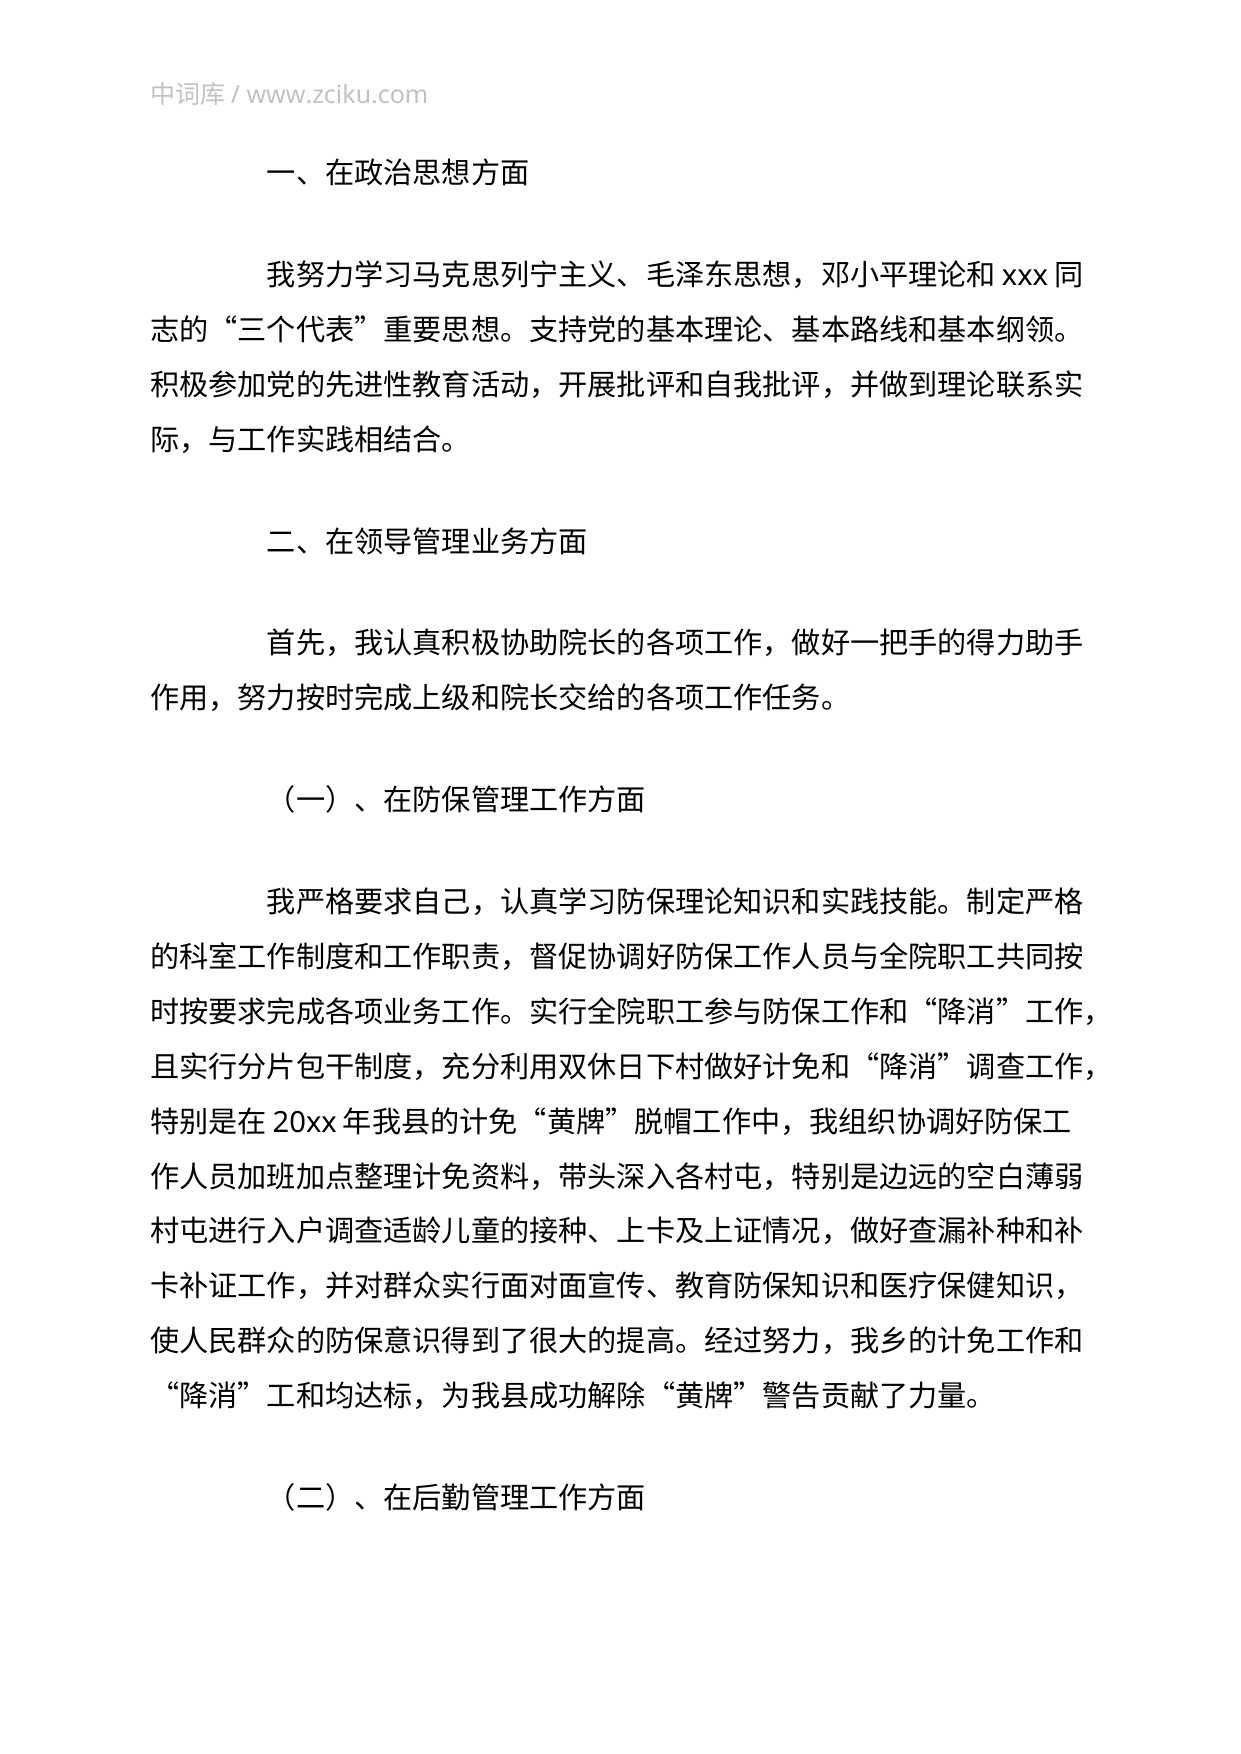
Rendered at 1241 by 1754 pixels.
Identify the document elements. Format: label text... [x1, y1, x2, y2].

text 首先，我认真积极协助院长的各项工作，做好一把手的得力助手作用，努力按时完成上级和院长交给的各项工作任务。 [150, 620, 1090, 717]
text 二、在领导管理业务方面 [150, 518, 1090, 561]
text （一）、在防保管理工作方面 [150, 777, 1090, 819]
text 一、在政治思想方面 [150, 150, 1090, 192]
text 我严格要求自己，认真学习防保理论知识和实践技能。制定严格的科室工作制度和工作职责，督促协调好防保工作人员与全院职工共同按时按要求完成各项业务工作。实行全院职工参与防保工作和“降消”工作，且实行分片包干制度，充分利用双休日下村做好计免和“降消”调查工作，特别是在20xx年我县的计免“黄牌”脱帽工作中，我组织协调好防保工作人员加班加点整理计免资料，带头深入各村屯，特别是边远的空白薄弱村屯进行入户调查适龄儿童的接种、上卡及上证情况，做好查漏补种和补卡补证工作，并对群众实行面对面宣传、教育防保知识和医疗保健知识，使人民群众的防保意识得到了很大的提高。经过努力，我乡的计免工作和“降消”工和均达标，为我县成功解除“黄牌”警告贡献了力量。 [150, 878, 1090, 1415]
text 我努力学习马克思列宁主义、毛泽东思想，邓小平理论和xxx同志的“三个代表”重要思想。支持党的基本理论、基本路线和基本纲领。积极参加党的先进性教育活动，开展批评和自我批评，并做到理论联系实际，与工作实践相结合。 [150, 252, 1090, 459]
text （二）、在后勤管理工作方面 [150, 1474, 1090, 1517]
